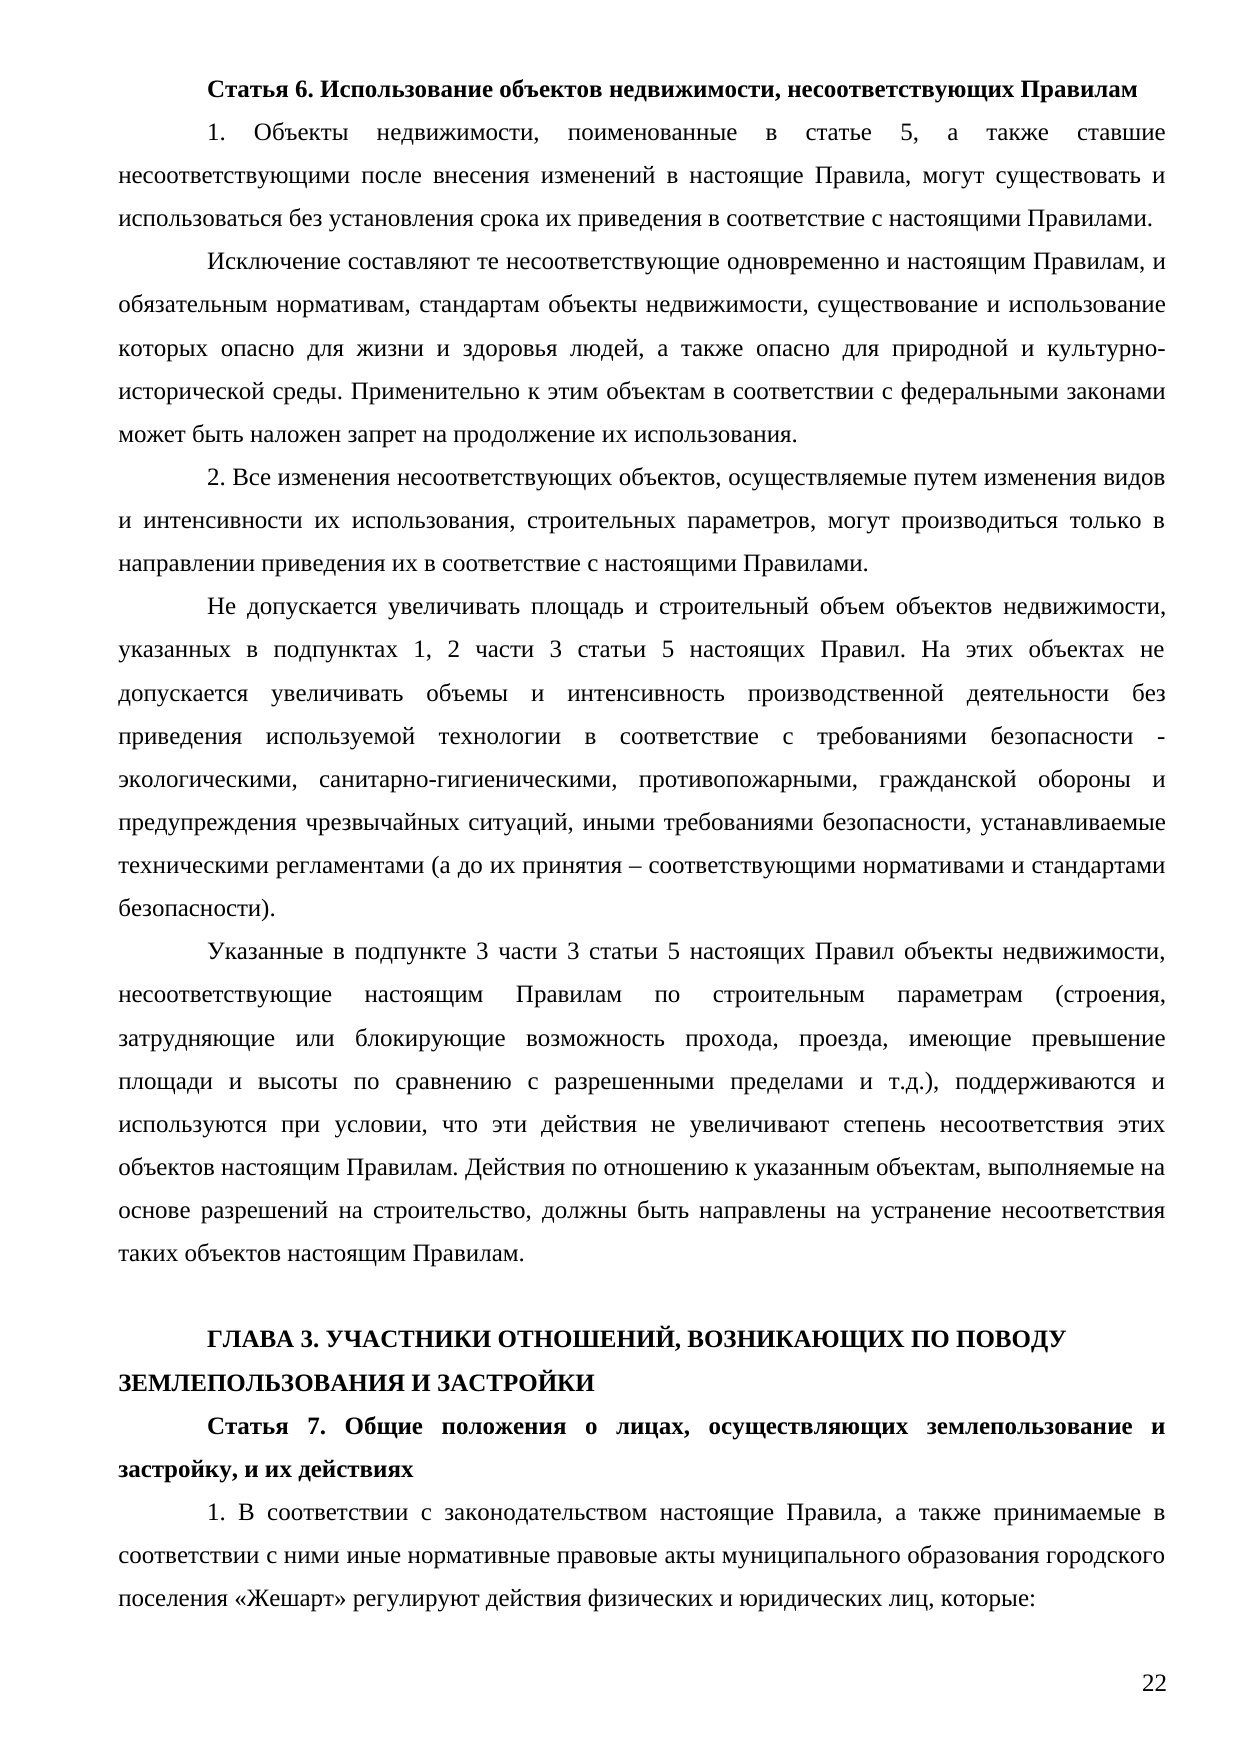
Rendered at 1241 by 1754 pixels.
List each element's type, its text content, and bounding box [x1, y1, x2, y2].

text Исключение составляют те несоответствующие одновременно и настоящим Правилам, и обязательным нормативам, стандартам объекты недвижимости, существование и использование которых опасно для жизни и здоровья людей, а также опасно для природной и культурно-исторической среды. Применительно к этим объектам в соответствии с федеральными законами может быть наложен запрет на продолжение их использования. [118, 246, 1167, 448]
text ГЛАВА 3. УЧАСТНИКИ ОТНОШЕНИЙ, ВОЗНИКАЮЩИХ ПО ПОВОДУ ЗЕМЛЕПОЛЬЗОВАНИЯ И ЗАСТРОЙКИ [118, 1324, 1167, 1396]
text 1. Объекты недвижимости, поименованные в статье 5, а также ставшие несоответствующими после внесения изменений в настоящие Правила, могут существовать и использоваться без установления срока их приведения в соответствие с настоящими Правилами. [118, 117, 1167, 232]
text Указанные в подпункте 3 части 3 статьи 5 настоящих Правил объекты недвижимости, несоответствующие настоящим Правилам по строительным параметрам (строения, затрудняющие или блокирующие возможность прохода, проезда, имеющие превышение площади и высоты по сравнению с разрешенными пределами и т.д.), поддерживаются и используются при условии, что эти действия не увеличивают степень несоответствия этих объектов настоящим Правилам. Действия по отношению к указанным объектам, выполняемые на основе разрешений на строительство, должны быть направлены на устранение несоответствия таких объектов настоящим Правилам. [118, 936, 1167, 1267]
text 2. Все изменения несоответствующих объектов, осуществляемые путем изменения видов и интенсивности их использования, строительных параметров, могут производиться только в направлении приведения их в соответствие с настоящими Правилами. [118, 462, 1167, 577]
text Статья 6. Использование объектов недвижимости, несоответствующих Правилам [118, 74, 1167, 103]
text Не допускается увеличивать площадь и строительный объем объектов недвижимости, указанных в подпунктах 1, 2 части 3 статьи 5 настоящих Правил. На этих объектах не допускается увеличивать объемы и интенсивность производственной деятельности без приведения используемой технологии в соответствие с требованиями безопасности - экологическими, санитарно-гигиеническими, противопожарными, гражданской обороны и предупреждения чрезвычайных ситуаций, иными требованиями безопасности, устанавливаемые техническими регламентами (а до их принятия – соответствующими нормативами и стандартами безопасности). [118, 591, 1167, 922]
text 1. В соответствии с законодательством настоящие Правила, а также принимаемые в соответствии с ними иные нормативные правовые акты муниципального образования городского поселения «Жешарт» регулируют действия физических и юридических лиц, которые: [118, 1497, 1167, 1612]
text Статья 7. Общие положения о лицах, осуществляющих землепользование и застройку, и их действиях [118, 1411, 1167, 1483]
